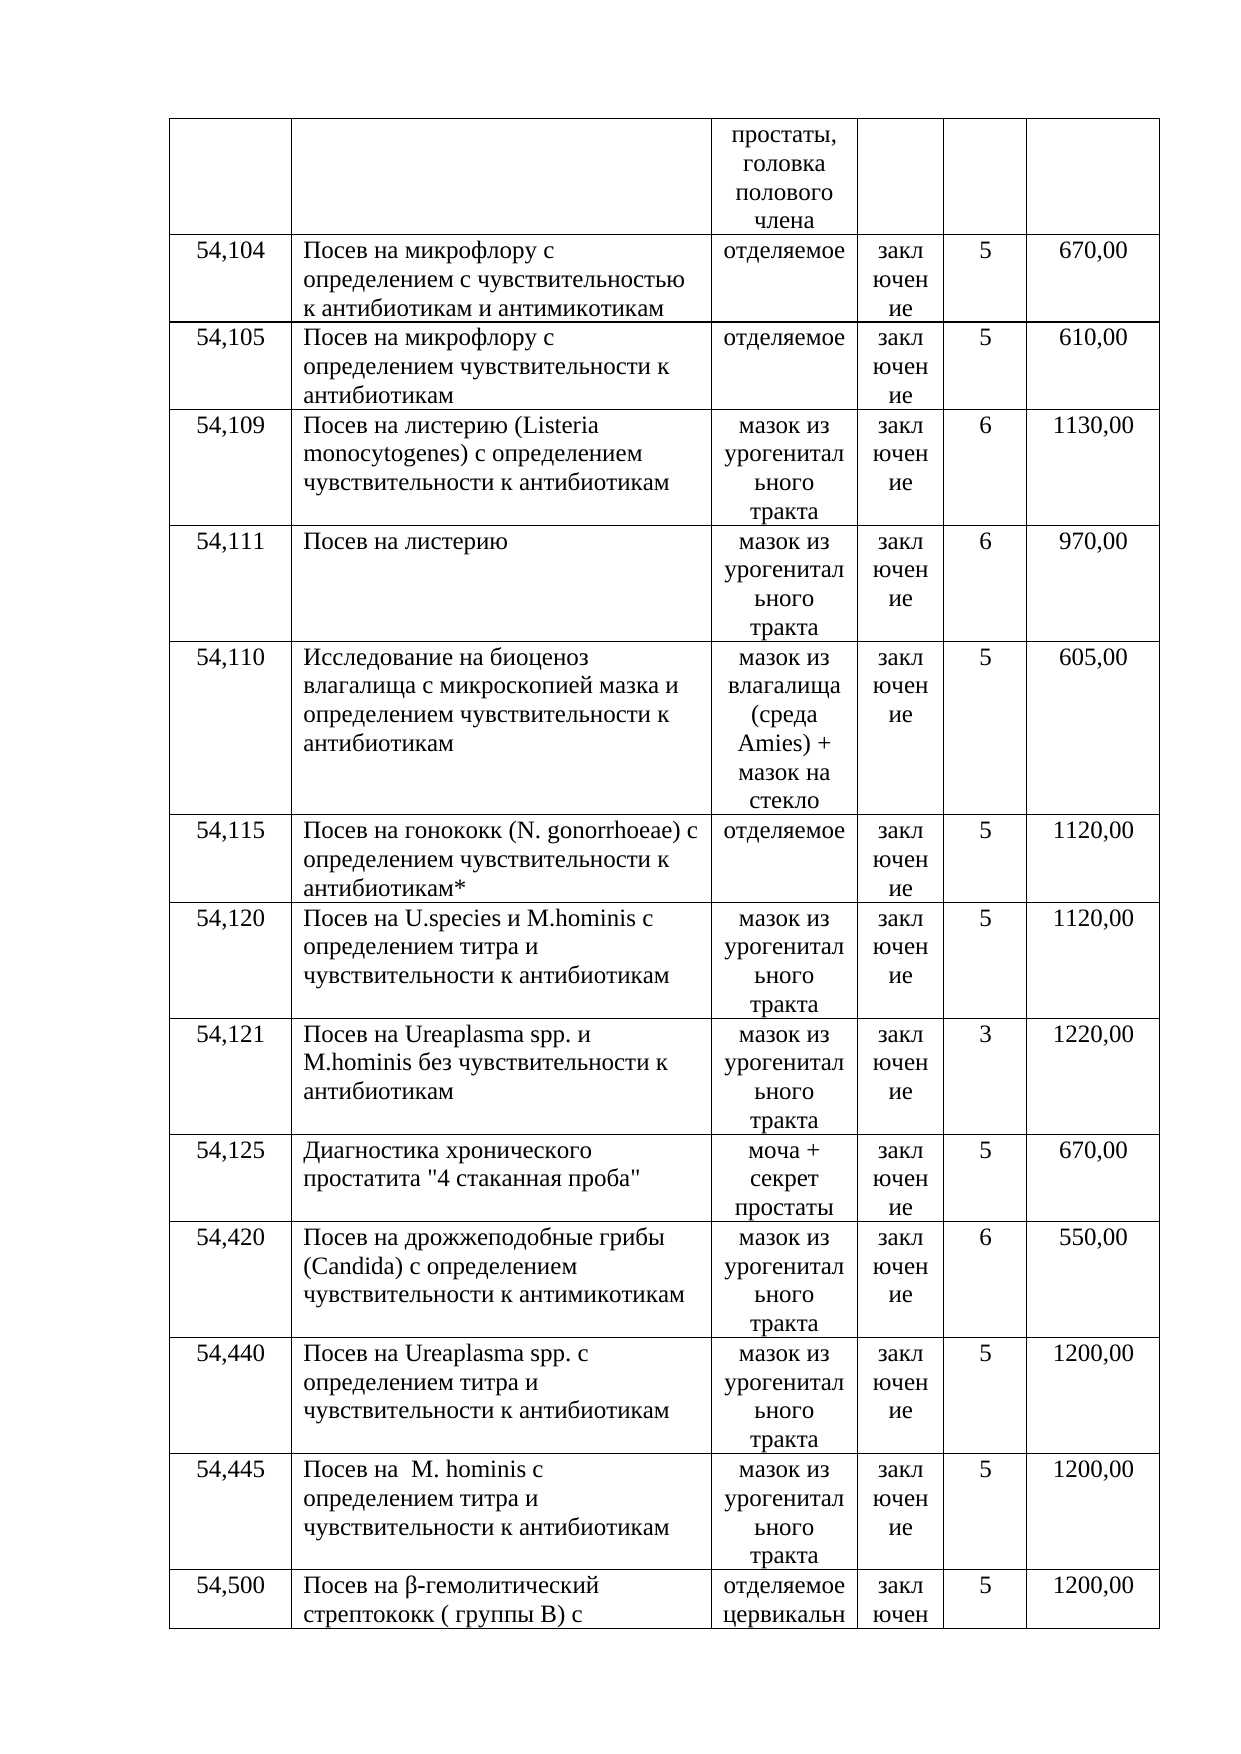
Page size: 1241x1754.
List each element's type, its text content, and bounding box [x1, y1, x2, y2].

table_cell Приложение № 1 к Договору № 4367/21 от 01.07.2021 г. [1027, 1135, 1159, 1221]
table_cell Приложение № 1 к Договору № 4367/21 от 01.07.2021 г. [292, 1222, 711, 1337]
table_cell Приложение № 1 к Договору № 4367/21 от 01.07.2021 г. [1027, 1454, 1159, 1569]
table_cell Приложение № 1 к Договору № 4367/21 от 01.07.2021 г. [858, 1338, 943, 1453]
table_cell Приложение № 1 к Договору № 4367/21 от 01.07.2021 г. [944, 903, 1026, 1018]
table_cell Приложение № 1 к Договору № 4367/21 от 01.07.2021 г. [1027, 410, 1159, 525]
table_cell Приложение № 1 к Договору № 4367/21 от 01.07.2021 г. [858, 235, 943, 321]
table_cell Приложение № 1 к Договору № 4367/21 от 01.07.2021 г. [170, 1454, 291, 1569]
table_cell Приложение № 1 к Договору № 4367/21 от 01.07.2021 г. [858, 815, 943, 902]
table_cell Приложение № 1 к Договору № 4367/21 от 01.07.2021 г. [1027, 903, 1159, 1018]
table_cell Приложение № 1 к Договору № 4367/21 от 01.07.2021 г. [712, 526, 857, 641]
table_cell Приложение № 1 к Договору № 4367/21 от 01.07.2021 г. [712, 1222, 857, 1337]
table_cell Приложение № 1 к Договору № 4367/21 от 01.07.2021 г. [170, 903, 291, 1018]
table_cell Приложение № 1 к Договору № 4367/21 от 01.07.2021 г. [292, 1019, 711, 1134]
table_cell Приложение № 1 к Договору № 4367/21 от 01.07.2021 г. [170, 235, 291, 321]
table_cell Приложение № 1 к Договору № 4367/21 от 01.07.2021 г. [858, 410, 943, 525]
table_cell Приложение № 1 к Договору № 4367/21 от 01.07.2021 г. [1027, 235, 1159, 321]
table_cell Приложение № 1 к Договору № 4367/21 от 01.07.2021 г. [944, 815, 1026, 902]
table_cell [170, 119, 291, 234]
table_cell Приложение № 1 к Договору № 4367/21 от 01.07.2021 г. [292, 526, 711, 641]
table_cell Приложение № 1 к Договору № 4367/21 от 01.07.2021 г. [1027, 323, 1159, 409]
table_cell Приложение № 1 к Договору № 4367/21 от 01.07.2021 г. [170, 642, 291, 814]
table_cell Приложение № 1 к Договору № 4367/21 от 01.07.2021 г. [1027, 642, 1159, 814]
table_cell Приложение № 1 к Договору № 4367/21 от 01.07.2021 г. [170, 1019, 291, 1134]
table_cell Приложение № 1 к Договору № 4367/21 от 01.07.2021 г. [858, 526, 943, 641]
table_cell Приложение № 1 к Договору № 4367/21 от 01.07.2021 г. [944, 1454, 1026, 1569]
table_cell Приложение № 1 к Договору № 4367/21 от 01.07.2021 г. [858, 1454, 943, 1569]
table_cell Приложение № 1 к Договору № 4367/21 от 01.07.2021 г. [858, 1019, 943, 1134]
table_cell Приложение № 1 к Договору № 4367/21 от 01.07.2021 г. [170, 410, 291, 525]
table_cell Приложение № 1 к Договору № 4367/21 от 01.07.2021 г. [292, 323, 711, 409]
table_cell Приложение № 1 к Договору № 4367/21 от 01.07.2021 г. [170, 1135, 291, 1221]
table_cell Приложение № 1 к Договору № 4367/21 от 01.07.2021 г. [944, 1019, 1026, 1134]
table_cell Приложение № 1 к Договору № 4367/21 от 01.07.2021 г. [712, 642, 857, 814]
table_cell Приложение № 1 к Договору № 4367/21 от 01.07.2021 г. [170, 1338, 291, 1453]
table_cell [944, 1570, 1026, 1628]
table_cell Приложение № 1 к Договору № 4367/21 от 01.07.2021 г. [170, 526, 291, 641]
table_cell Приложение № 1 к Договору № 4367/21 от 01.07.2021 г. [712, 1338, 857, 1453]
table_cell Приложение № 1 к Договору № 4367/21 от 01.07.2021 г. [712, 1135, 857, 1221]
table_cell Приложение № 1 к Договору № 4367/21 от 01.07.2021 г. [292, 815, 711, 902]
table_cell Приложение № 1 к Договору № 4367/21 от 01.07.2021 г. [944, 1338, 1026, 1453]
table_cell Приложение № 1 к Договору № 4367/21 от 01.07.2021 г. [170, 1222, 291, 1337]
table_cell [1027, 119, 1159, 234]
table_cell Приложение № 1 к Договору № 4367/21 от 01.07.2021 г. [1027, 1222, 1159, 1337]
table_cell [292, 1570, 711, 1628]
table_cell Приложение № 1 к Договору № 4367/21 от 01.07.2021 г. [292, 1338, 711, 1453]
table_cell Приложение № 1 к Договору № 4367/21 от 01.07.2021 г. [292, 410, 711, 525]
table_cell Приложение № 1 к Договору № 4367/21 от 01.07.2021 г. [170, 323, 291, 409]
table_cell Приложение № 1 к Договору № 4367/21 от 01.07.2021 г. [944, 235, 1026, 321]
table_cell Приложение № 1 к Договору № 4367/21 от 01.07.2021 г. [170, 815, 291, 902]
table_cell Приложение № 1 к Договору № 4367/21 от 01.07.2021 г. [292, 235, 711, 321]
table_cell Приложение № 1 к Договору № 4367/21 от 01.07.2021 г. [1027, 1338, 1159, 1453]
table_cell Приложение № 1 к Договору № 4367/21 от 01.07.2021 г. [944, 1135, 1026, 1221]
table_cell Приложение № 1 к Договору № 4367/21 от 01.07.2021 г. [1027, 1019, 1159, 1134]
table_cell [712, 1570, 857, 1628]
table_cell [858, 119, 943, 234]
table_cell Приложение № 1 к Договору № 4367/21 от 01.07.2021 г. [858, 323, 943, 409]
table_cell Приложение № 1 к Договору № 4367/21 от 01.07.2021 г. [292, 903, 711, 1018]
table_cell Приложение № 1 к Договору № 4367/21 от 01.07.2021 г. [712, 235, 857, 321]
table_cell Приложение № 1 к Договору № 4367/21 от 01.07.2021 г. [712, 903, 857, 1018]
table_cell Приложение № 1 к Договору № 4367/21 от 01.07.2021 г. [292, 642, 711, 814]
table_cell Приложение № 1 к Договору № 4367/21 от 01.07.2021 г. [858, 1135, 943, 1221]
table_cell Приложение № 1 к Договору № 4367/21 от 01.07.2021 г. [858, 1222, 943, 1337]
table_cell Приложение № 1 к Договору № 4367/21 от 01.07.2021 г. [292, 1454, 711, 1569]
table_cell Приложение № 1 к Договору № 4367/21 от 01.07.2021 г. [944, 410, 1026, 525]
table_cell Приложение № 1 к Договору № 4367/21 от 01.07.2021 г. [292, 1135, 711, 1221]
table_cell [170, 1570, 291, 1628]
table_cell Приложение № 1 к Договору № 4367/21 от 01.07.2021 г. [944, 642, 1026, 814]
table_cell Приложение № 1 к Договору № 4367/21 от 01.07.2021 г. [1027, 526, 1159, 641]
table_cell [1027, 1570, 1159, 1628]
table_cell Приложение № 1 к Договору № 4367/21 от 01.07.2021 г. [712, 815, 857, 902]
table_cell Приложение № 1 к Договору № 4367/21 от 01.07.2021 г. [1027, 815, 1159, 902]
table_cell Приложение № 1 к Договору № 4367/21 от 01.07.2021 г. [712, 1019, 857, 1134]
table_cell Приложение № 1 к Договору № 4367/21 от 01.07.2021 г. [858, 903, 943, 1018]
table_cell Приложение № 1 к Договору № 4367/21 от 01.07.2021 г. [858, 642, 943, 814]
table_cell Приложение № 1 к Договору № 4367/21 от 01.07.2021 г. [712, 323, 857, 409]
table_cell Приложение № 1 к Договору № 4367/21 от 01.07.2021 г. [944, 526, 1026, 641]
table_cell Приложение № 1 к Договору № 4367/21 от 01.07.2021 г. [944, 1222, 1026, 1337]
table_cell Приложение № 1 к Договору № 4367/21 от 01.07.2021 г. [944, 323, 1026, 409]
table_cell Приложение № 1 к Договору № 4367/21 от 01.07.2021 г. [712, 1454, 857, 1569]
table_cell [858, 1570, 943, 1628]
table_cell Приложение № 1 к Договору № 4367/21 от 01.07.2021 г. [712, 410, 857, 525]
